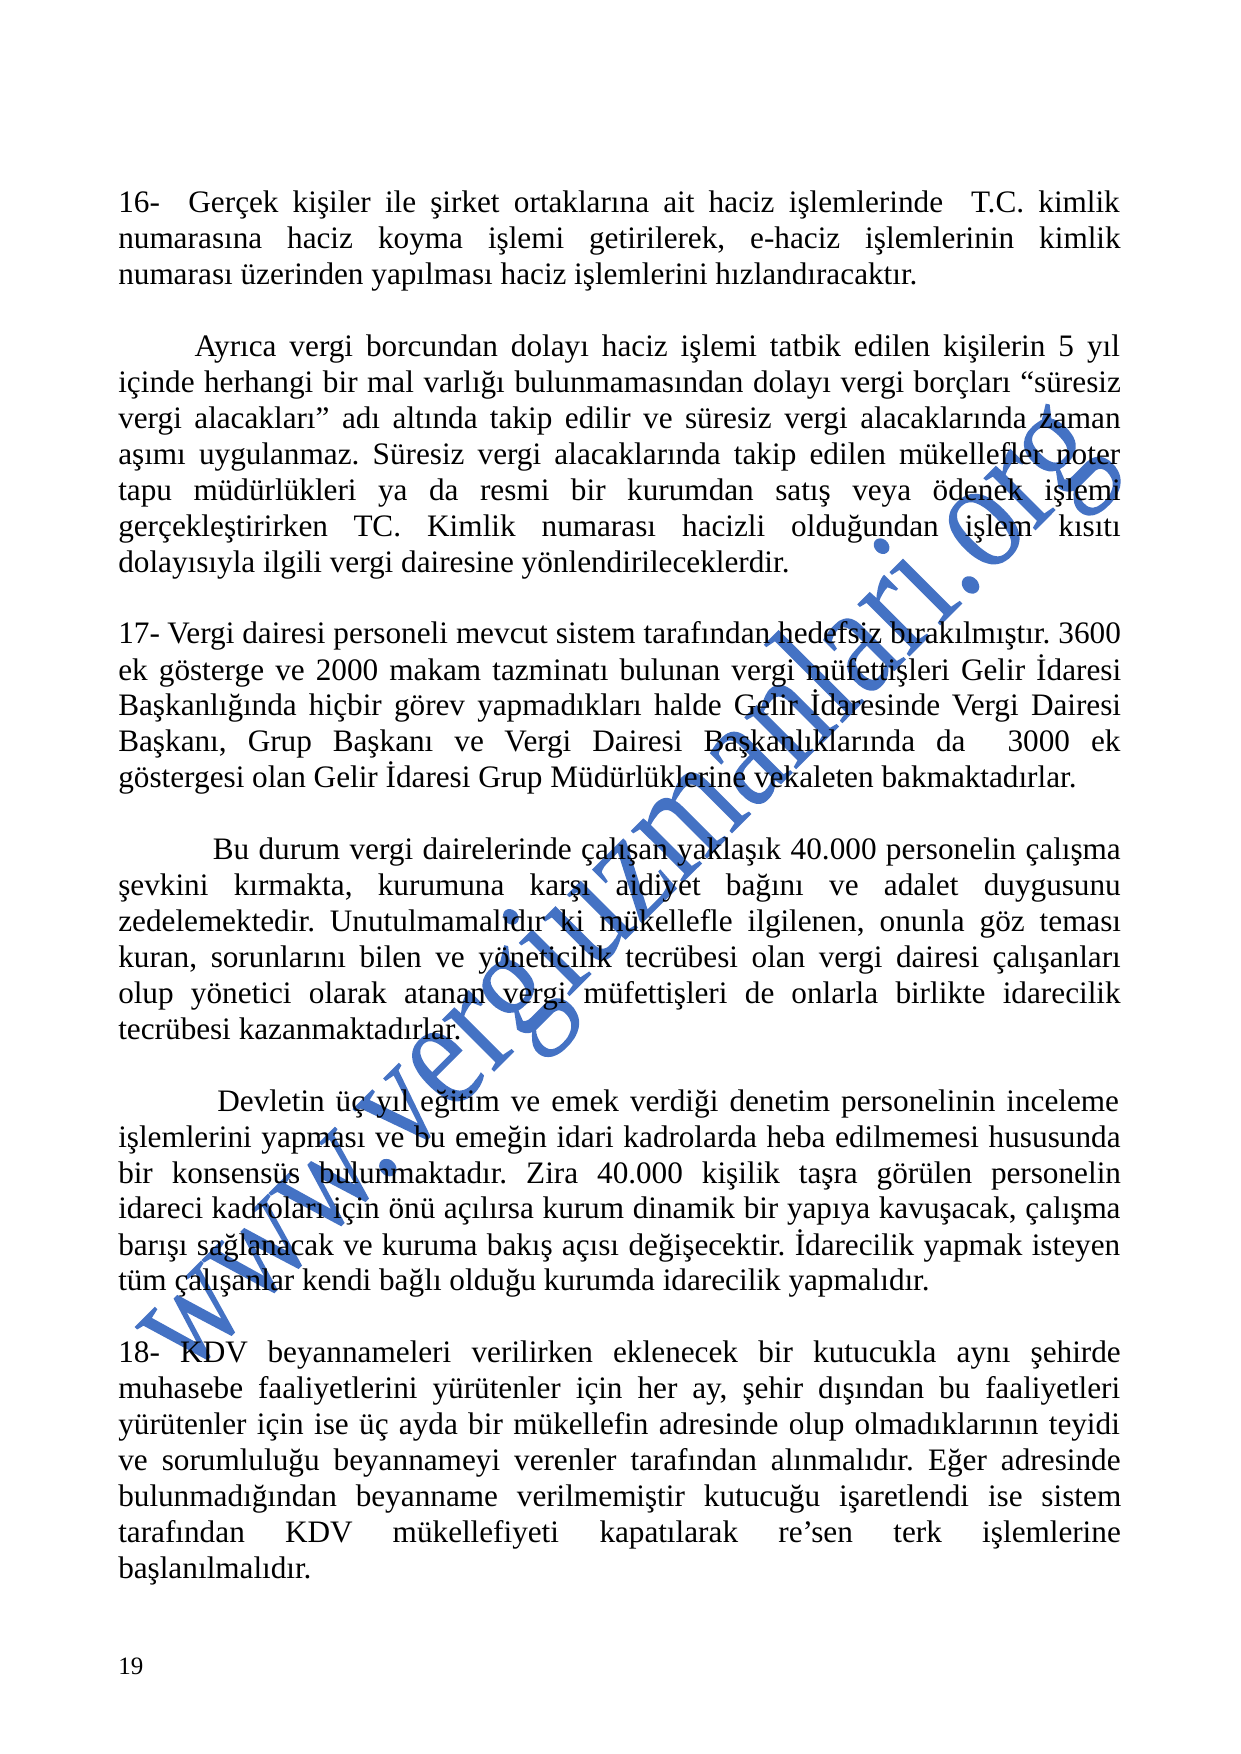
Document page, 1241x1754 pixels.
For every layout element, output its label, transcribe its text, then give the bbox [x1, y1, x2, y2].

text 16- Gerçek kişiler ile şirket ortaklarına ait haciz işlemlerinde T.C. kimlik numarasına haciz koyma işlemi getirilerek, e-haciz işlemlerinin kimlik numarası üzerinden yapılması haciz işlemlerini hızlandıracaktır. [118, 183, 1122, 291]
text 17- Vergi dairesi personeli mevcut sistem tarafından hedefsiz bırakılmıştır. 3600 ek gösterge ve 2000 makam tazminatı bulunan vergi müfettişleri Gelir İdaresi Başkanlığında hiçbir görev yapmadıkları halde Gelir İdaresinde Vergi Dairesi Başkanı, Grup Başkanı ve Vergi Dairesi Başkanlıklarında da 3000 ek göstergesi olan Gelir İdaresi Grup Müdürlüklerine vekaleten bakmaktadırlar. [118, 615, 1122, 794]
text 18- KDV beyannameleri verilirken eklenecek bir kutucukla aynı şehirde muhasebe faaliyetlerini yürütenler için her ay, şehir dışından bu faaliyetleri yürütenler için ise üç ayda bir mükellefin adresinde olup olmadıklarının teyidi ve sorumluluğu beyannameyi verenler tarafından alınmalıdır. Eğer adresinde bulunmadığından beyanname verilmemiştir kutucuğu işaretlendi ise sistem tarafından KDV mükellefiyeti kapatılarak re’sen terk işlemlerine başlanılmalıdır. [118, 1333, 1122, 1585]
text Ayrıca vergi borcundan dolayı haciz işlemi tatbik edilen kişilerin 5 yıl içinde herhangi bir mal varlığı bulunmamasından dolayı vergi borçları “süresiz vergi alacakları” adı altında takip edilir ve süresiz vergi alacaklarında zaman aşımı uygulanmaz. Süresiz vergi alacaklarında takip edilen mükellefler noter tapu müdürlükleri ya da resmi bir kurumdan satış veya ödenek işlemi gerçekleştirirken TC. Kimlik numarası hacizli olduğundan işlem kısıtı dolayısıyla ilgili vergi dairesine yönlendirileceklerdir. [118, 327, 1122, 579]
text Devletin üç yıl eğitim ve emek verdiği denetim personelinin inceleme işlemlerini yapması ve bu emeğin idari kadrolarda heba edilmemesi hususunda bir konsensüs bulunmaktadır. Zira 40.000 kişilik taşra görülen personelin idareci kadroları için önü açılırsa kurum dinamik bir yapıya kavuşacak, çalışma barışı sağlanacak ve kuruma bakış açısı değişecektir. İdarecilik yapmak isteyen tüm çalışanlar kendi bağlı olduğu kurumda idarecilik yapmalıdır. [118, 1082, 1122, 1298]
text Bu durum vergi dairelerinde çalışan yaklaşık 40.000 personelin çalışma şevkini kırmakta, kurumuna karşı aidiyet bağını ve adalet duygusunu zedelemektedir. Unutulmamalıdır ki mükellefle ilgilenen, onunla göz teması kuran, sorunlarını bilen ve yöneticilik tecrübesi olan vergi dairesi çalışanları olup yönetici olarak atanan vergi müfettişleri de onlarla birlikte idarecilik tecrübesi kazanmaktadırlar. [118, 830, 1122, 1046]
